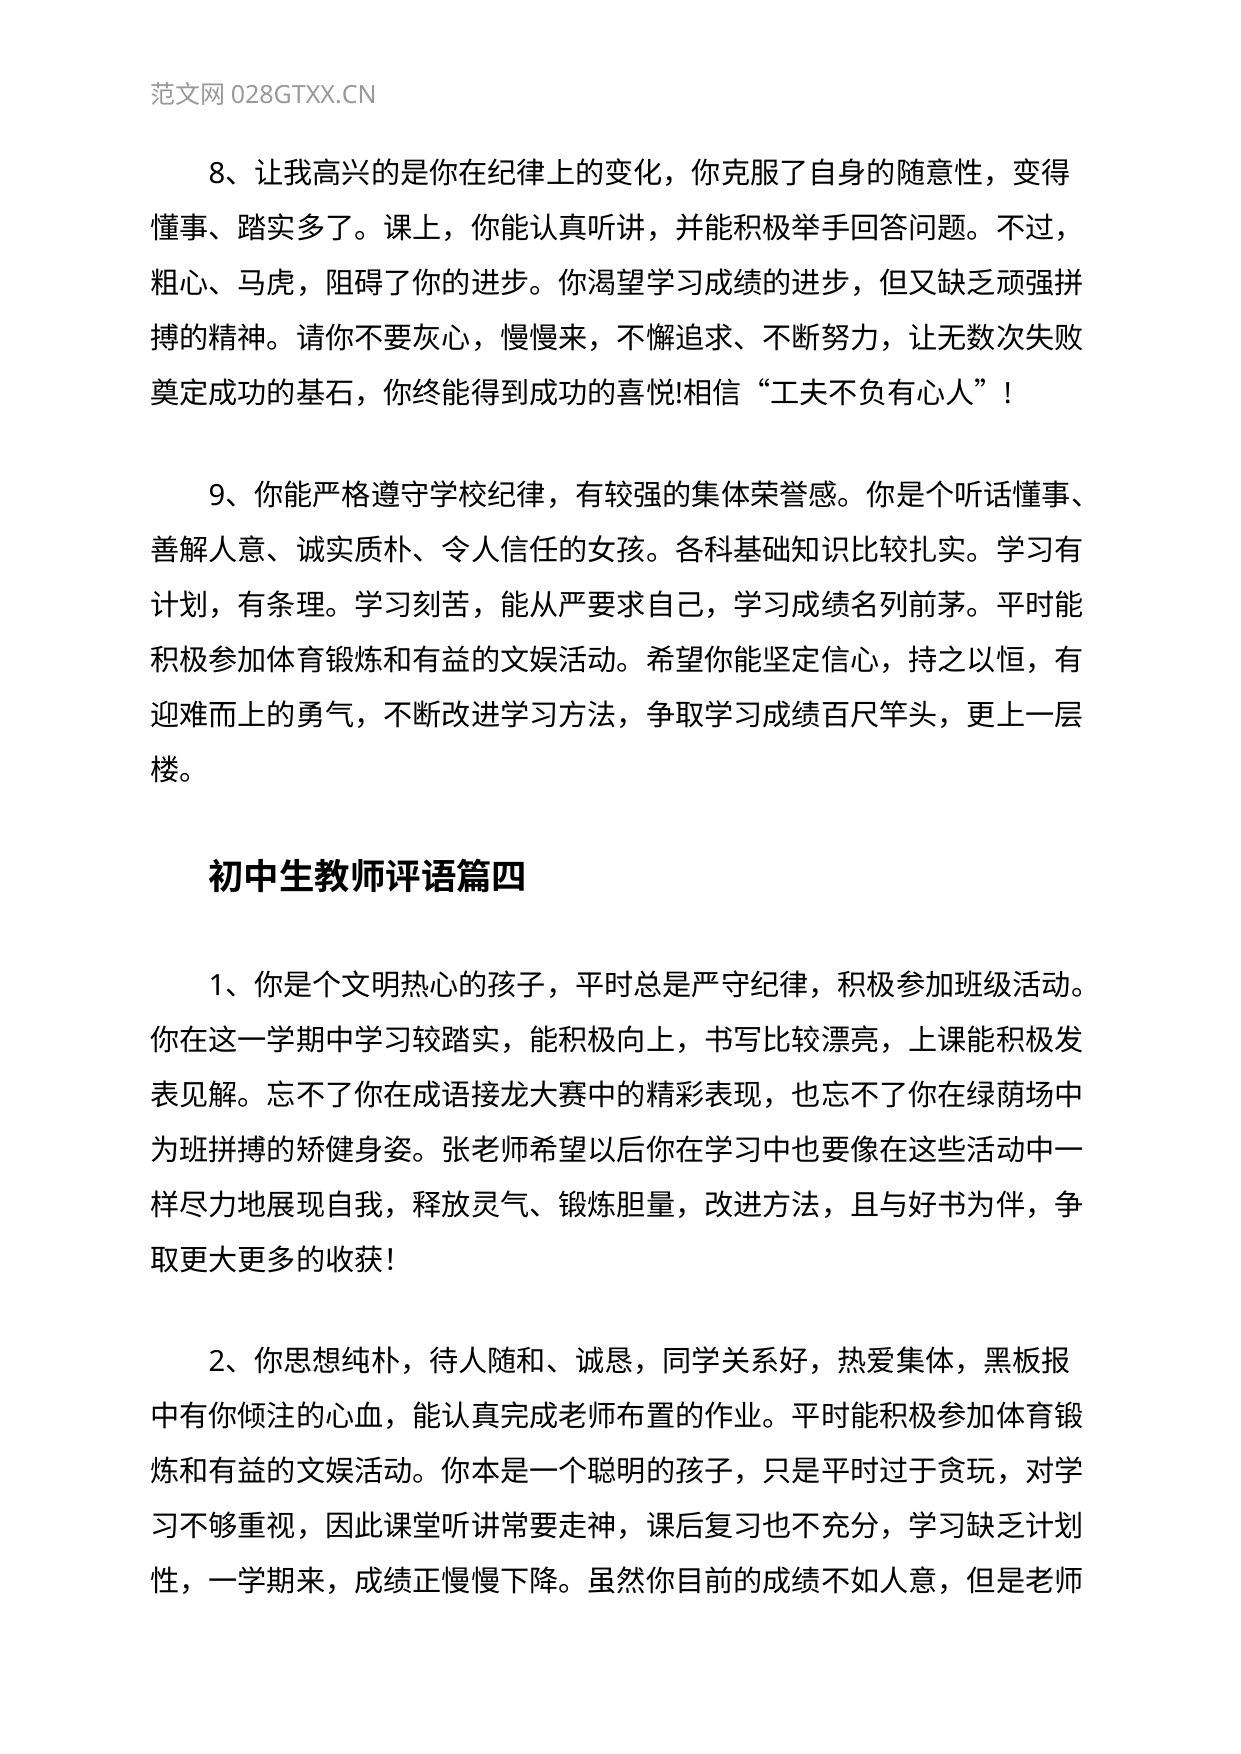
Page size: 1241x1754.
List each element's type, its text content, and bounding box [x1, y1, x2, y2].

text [150, 1338, 1090, 1600]
text 8、让我高兴的是你在纪律上的变化，你克服了自身的随意性，变得懂事、踏实多了。课上，你能认真听讲，并能积极举手回答问题。不过，粗心、马虎，阻碍了你的进步。你渴望学习成绩的进步，但又缺乏顽强拼搏的精神。请你不要灰心，慢慢来，不懈追求、不断努力，让无数次失败奠定成功的基石，你终能得到成功的喜悦!相信“工夫不负有心人”! [150, 150, 1090, 412]
text 1、你是个文明热心的孩子，平时总是严守纪律，积极参加班级活动。你在这一学期中学习较踏实，能积极向上，书写比较漂亮，上课能积极发表见解。忘不了你在成语接龙大赛中的精彩表现，也忘不了你在绿荫场中为班拼搏的矫健身姿。张老师希望以后你在学习中也要像在这些活动中一样尽力地展现自我，释放灵气、锻炼胆量，改进方法，且与好书为伴，争取更大更多的收获！ [150, 961, 1090, 1278]
text 初中生教师评语篇四 [150, 848, 1090, 899]
text 9、你能严格遵守学校纪律，有较强的集体荣誉感。你是个听话懂事、善解人意、诚实质朴、令人信任的女孩。各科基础知识比较扎实。学习有计划，有条理。学习刻苦，能从严要求自己，学习成绩名列前茅。平时能积极参加体育锻炼和有益的文娱活动。希望你能坚定信心，持之以恒，有迎难而上的勇气，不断改进学习方法，争取学习成绩百尺竿头，更上一层楼。 [150, 472, 1090, 788]
